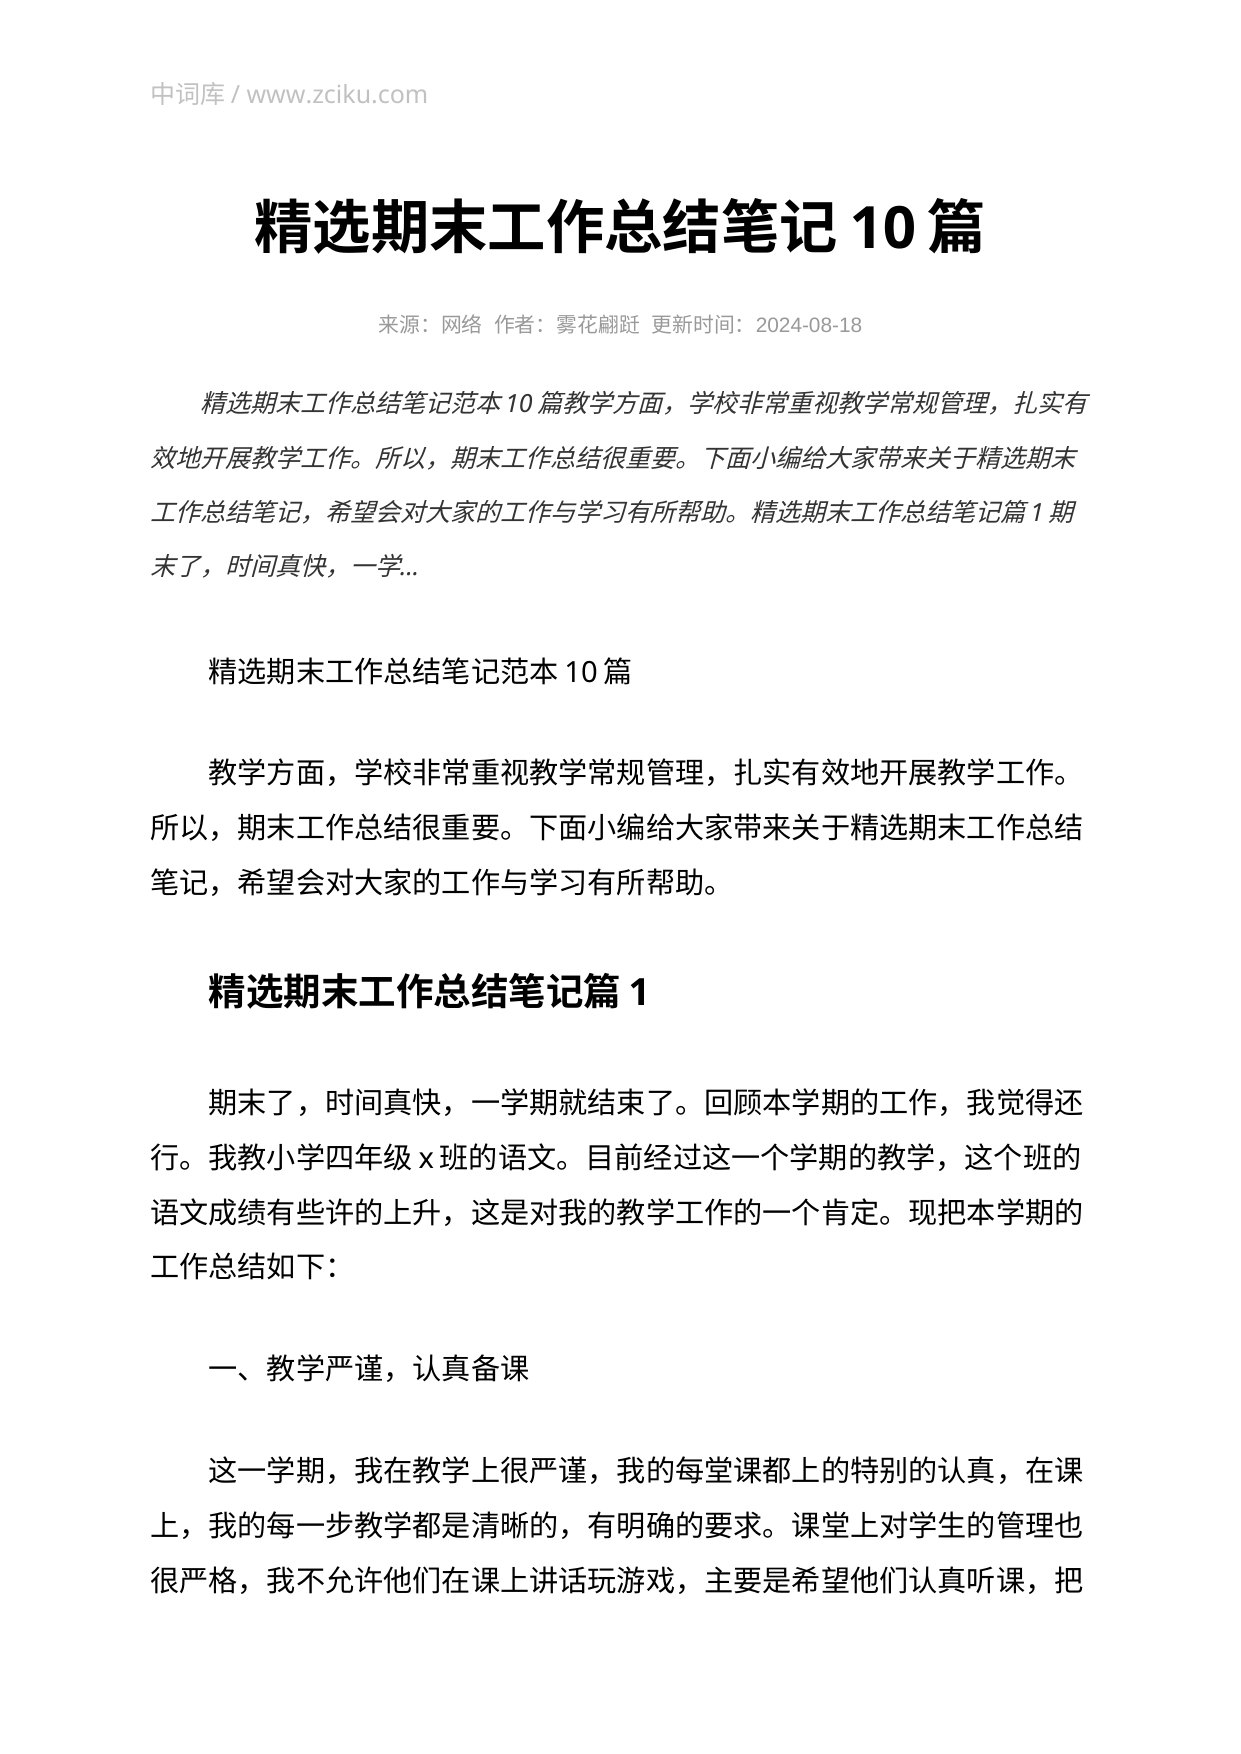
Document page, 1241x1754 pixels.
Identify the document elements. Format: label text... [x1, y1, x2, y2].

text 一、教学严谨，认真备课 [150, 1346, 1090, 1388]
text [150, 1448, 1090, 1600]
text 精选期末工作总结笔记篇1 [150, 962, 1090, 1016]
text 精选期末工作总结笔记范本10篇 [150, 648, 1090, 691]
text 来源：网络 作者：雾花翩跹 更新时间：2024-08-18 [150, 313, 1090, 337]
subtitle 精选期末工作总结笔记10篇 [150, 181, 1090, 266]
text 精选期末工作总结笔记范本10篇教学方面，学校非常重视教学常规管理，扎实有效地开展教学工作。所以，期末工作总结很重要。下面小编给大家带来关于精选期末工作总结笔记，希望会对大家的工作与学习有所帮助。精选期末工作总结笔记篇1期末了，时间真快，一学... [150, 384, 1090, 583]
text 教学方面，学校非常重视教学常规管理，扎实有效地开展教学工作。所以，期末工作总结很重要。下面小编给大家带来关于精选期末工作总结笔记，希望会对大家的工作与学习有所帮助。 [150, 750, 1090, 902]
text 期末了，时间真快，一学期就结束了。回顾本学期的工作，我觉得还行。我教小学四年级x班的语文。目前经过这一个学期的教学，这个班的语文成绩有些许的上升，这是对我的教学工作的一个肯定。现把本学期的工作总结如下： [150, 1079, 1090, 1286]
